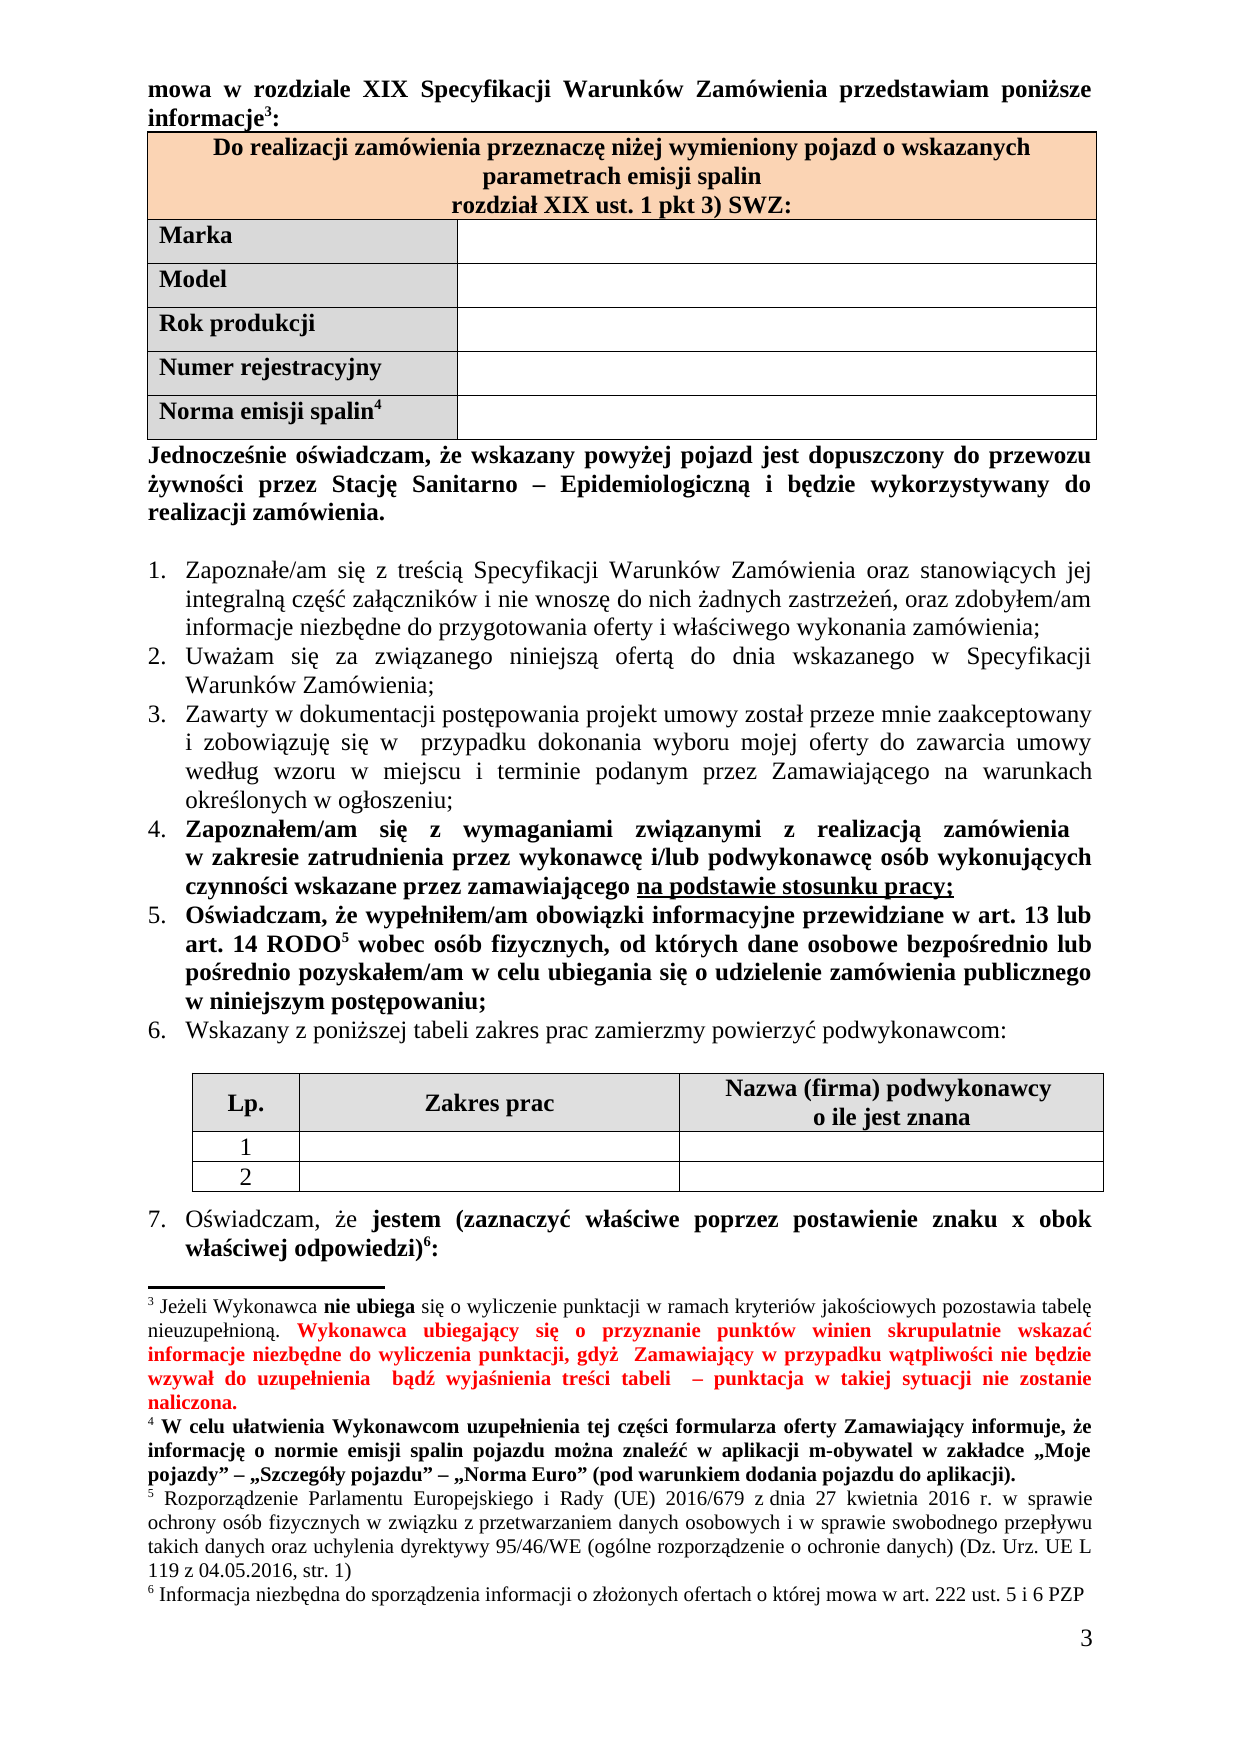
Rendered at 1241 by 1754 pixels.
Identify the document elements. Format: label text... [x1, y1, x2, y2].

list Wskazany z poniższej tabeli zakres prac zamierzmy powierzyć podwykonawcom: [148, 1015, 1093, 1044]
table_cell Model [148, 264, 457, 307]
table_cell Marka [148, 220, 457, 263]
table_header Zakres prac [300, 1074, 679, 1131]
table_cell 1 [193, 1132, 299, 1161]
table_cell [680, 1162, 1103, 1191]
table_cell [300, 1132, 679, 1161]
table_cell Numer rejestracyjny [148, 352, 457, 395]
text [148, 74, 1093, 131]
list Zapoznałem/am się z wymaganiami związanymi z realizacją zamówienia w zakresie zatrudnienia przez wykonawcę i/lub podwykonawcę osób wykonujących czynności wskazane przez zamawiającego na podstawie stosunku pracy; [148, 814, 1093, 900]
table_header Do realizacji zamówienia przeznaczę niżej wymieniony pojazd o wskazanych parametrach emisji spalin rozdział XIX ust. 1 pkt 3) SWZ: [148, 133, 1096, 219]
table_cell 2 [193, 1162, 299, 1191]
table_cell Norma emisji spalin [148, 396, 457, 439]
table_cell [458, 396, 1096, 439]
table_cell [458, 308, 1096, 351]
table_cell Rok produkcji [148, 308, 457, 351]
table_cell [458, 352, 1096, 395]
table_cell [458, 220, 1096, 263]
list Oświadczam, że wypełniłem/am obowiązki informacyjne przewidziane w art. 13 lub art. 14 RODO wobec osób fizycznych, od których dane osobowe bezpośrednio lub pośrednio pozyskałem/am w celu ubiegania się o udzielenie zamówienia publicznego w niniejszym postępowaniu; [148, 900, 1093, 1015]
table_cell [300, 1162, 679, 1191]
list Oświadczam, że jestem (zaznaczyć właściwe poprzez postawienie znaku x obok właściwej odpowiedzi): [148, 1204, 1093, 1262]
table_cell [458, 264, 1096, 307]
text Jednocześnie oświadczam, że wskazany powyżej pojazd jest dopuszczony do przewozu żywności przez Stację Sanitarno – Epidemiologiczną i będzie wykorzystywany do realizacji zamówienia. [148, 440, 1093, 526]
list Zawarty w dokumentacji postępowania projekt umowy został przeze mnie zaakceptowany i zobowiązuję się w przypadku dokonania wyboru mojej oferty do zawarcia umowy według wzoru w miejscu i terminie podanym przez Zamawiającego na warunkach określonych w ogłoszeniu; [148, 699, 1093, 814]
table_header Nazwa (firma) podwykonawcy o ile jest znana [680, 1074, 1103, 1131]
list Uważam się za związanego niniejszą ofertą do dnia wskazanego w Specyfikacji Warunków Zamówienia; [148, 641, 1093, 699]
list Zapoznałe/am się z treścią Specyfikacji Warunków Zamówienia oraz stanowiących jej integralną część załączników i nie wnoszę do nich żadnych zastrzeżeń, oraz zdobyłem/am informacje niezbędne do przygotowania oferty i właściwego wykonania zamówienia; [148, 555, 1093, 641]
table_header Lp. [193, 1074, 299, 1131]
table_cell [680, 1132, 1103, 1161]
